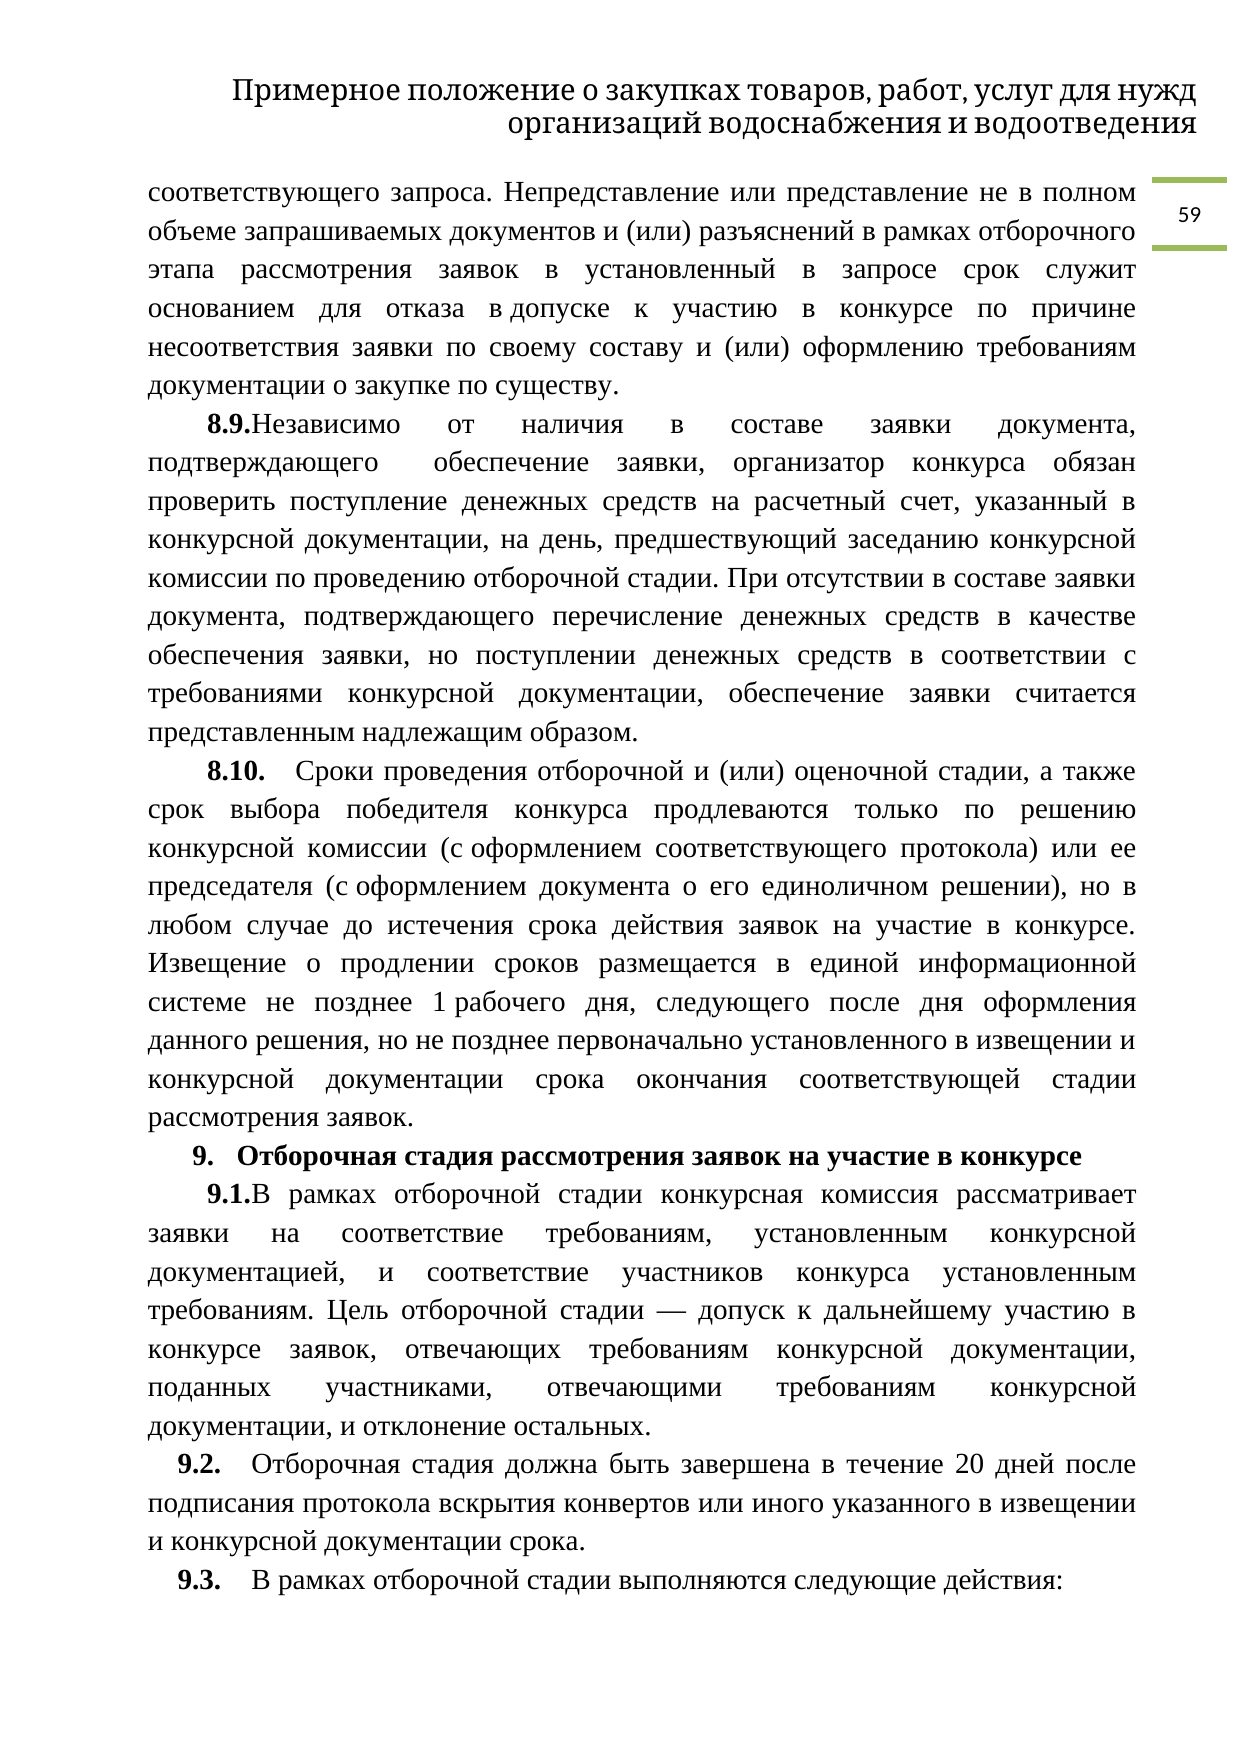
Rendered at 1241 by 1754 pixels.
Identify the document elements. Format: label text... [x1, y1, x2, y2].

list В рамках отборочной стадии выполняются следующие действия: [148, 1562, 1137, 1596]
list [148, 174, 1137, 401]
list Независимо от наличия в составе заявки документа, подтверждающего обеспечение заявки, организатор конкурса обязан проверить поступление денежных средств на расчетный счет, указанный в конкурсной документации, на день, предшествующий заседанию конкурсной комиссии по проведению отборочной стадии. При отсутствии в составе заявки документа, подтверждающего перечисление денежных средств в качестве обеспечения заявки, но поступлении денежных средств в соответствии с требованиями конкурсной документации, обеспечение заявки считается представленным надлежащим образом. [148, 406, 1137, 748]
list Отборочная стадия должна быть завершена в течение 20 дней после подписания протокола вскрытия конвертов или иного указанного в извещении и конкурсной документации срока. [148, 1446, 1137, 1557]
list Отборочная стадия рассмотрения заявок на участие в конкурсе [192, 1138, 1137, 1172]
list Сроки проведения отборочной и (или) оценочной стадии, а также срок выбора победителя конкурса продлеваются только по решению конкурсной комиссии (с оформлением соответствующего протокола) или ее председателя (с оформлением документа о его единоличном решении), но в любом случае до истечения срока действия заявок на участие в конкурсе. Извещение о продлении сроков размещается в единой информационной системе не позднее 1 рабочего дня, следующего после дня оформления данного решения, но не позднее первоначально установленного в извещении и конкурсной документации срока окончания соответствующей стадии рассмотрения заявок. [148, 753, 1137, 1133]
list В рамках отборочной стадии конкурсная комиссия рассматривает заявки на соответствие требованиям, установленным конкурсной документацией, и соответствие участников конкурса установленным требованиям. Цель отборочной стадии — допуск к дальнейшему участию в конкурсе заявок, отвечающих требованиям конкурсной документации, поданных участниками, отвечающими требованиям конкурсной документации, и отклонение остальных. [148, 1177, 1137, 1441]
